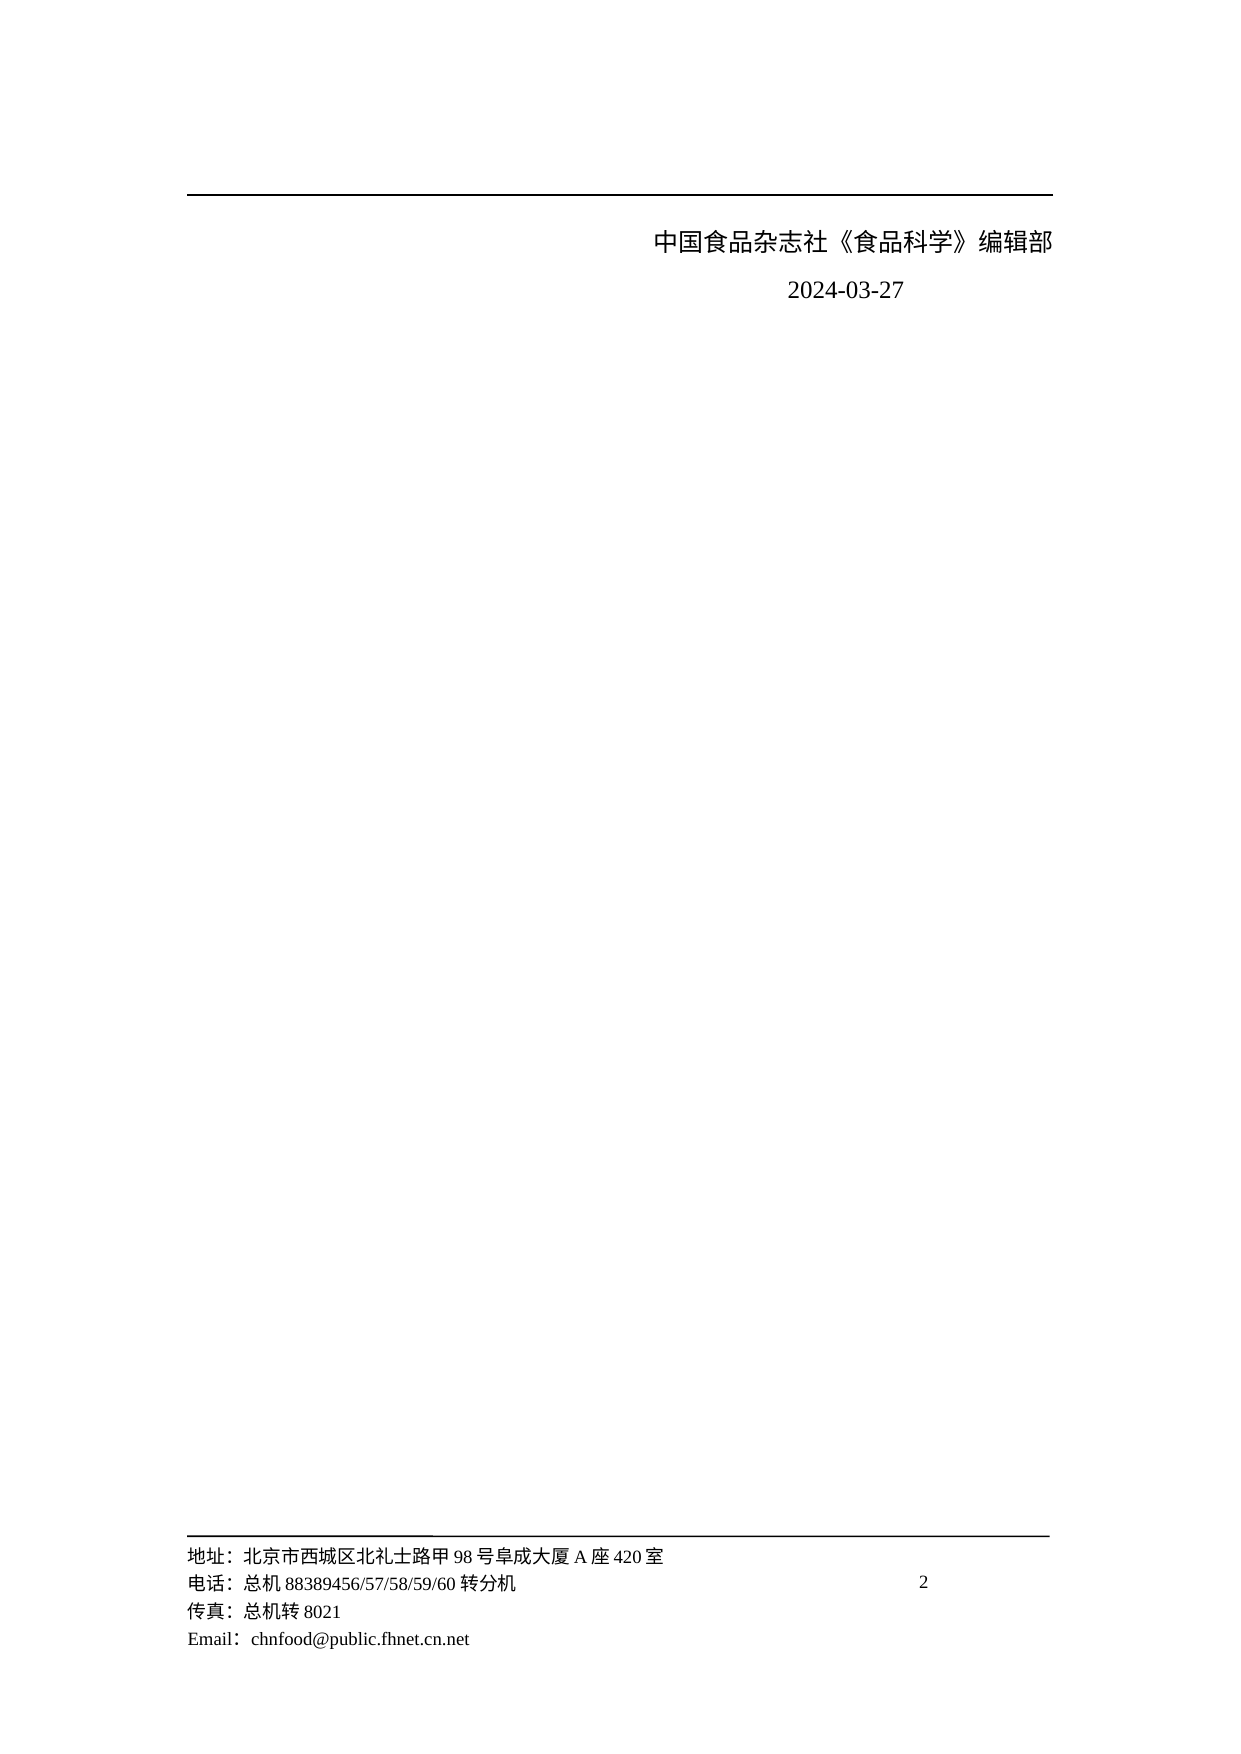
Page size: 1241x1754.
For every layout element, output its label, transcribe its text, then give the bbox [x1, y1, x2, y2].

text 2024-03-27 [187, 273, 1053, 305]
text 中国食品杂志社《食品科学》编辑部 [187, 208, 1053, 273]
